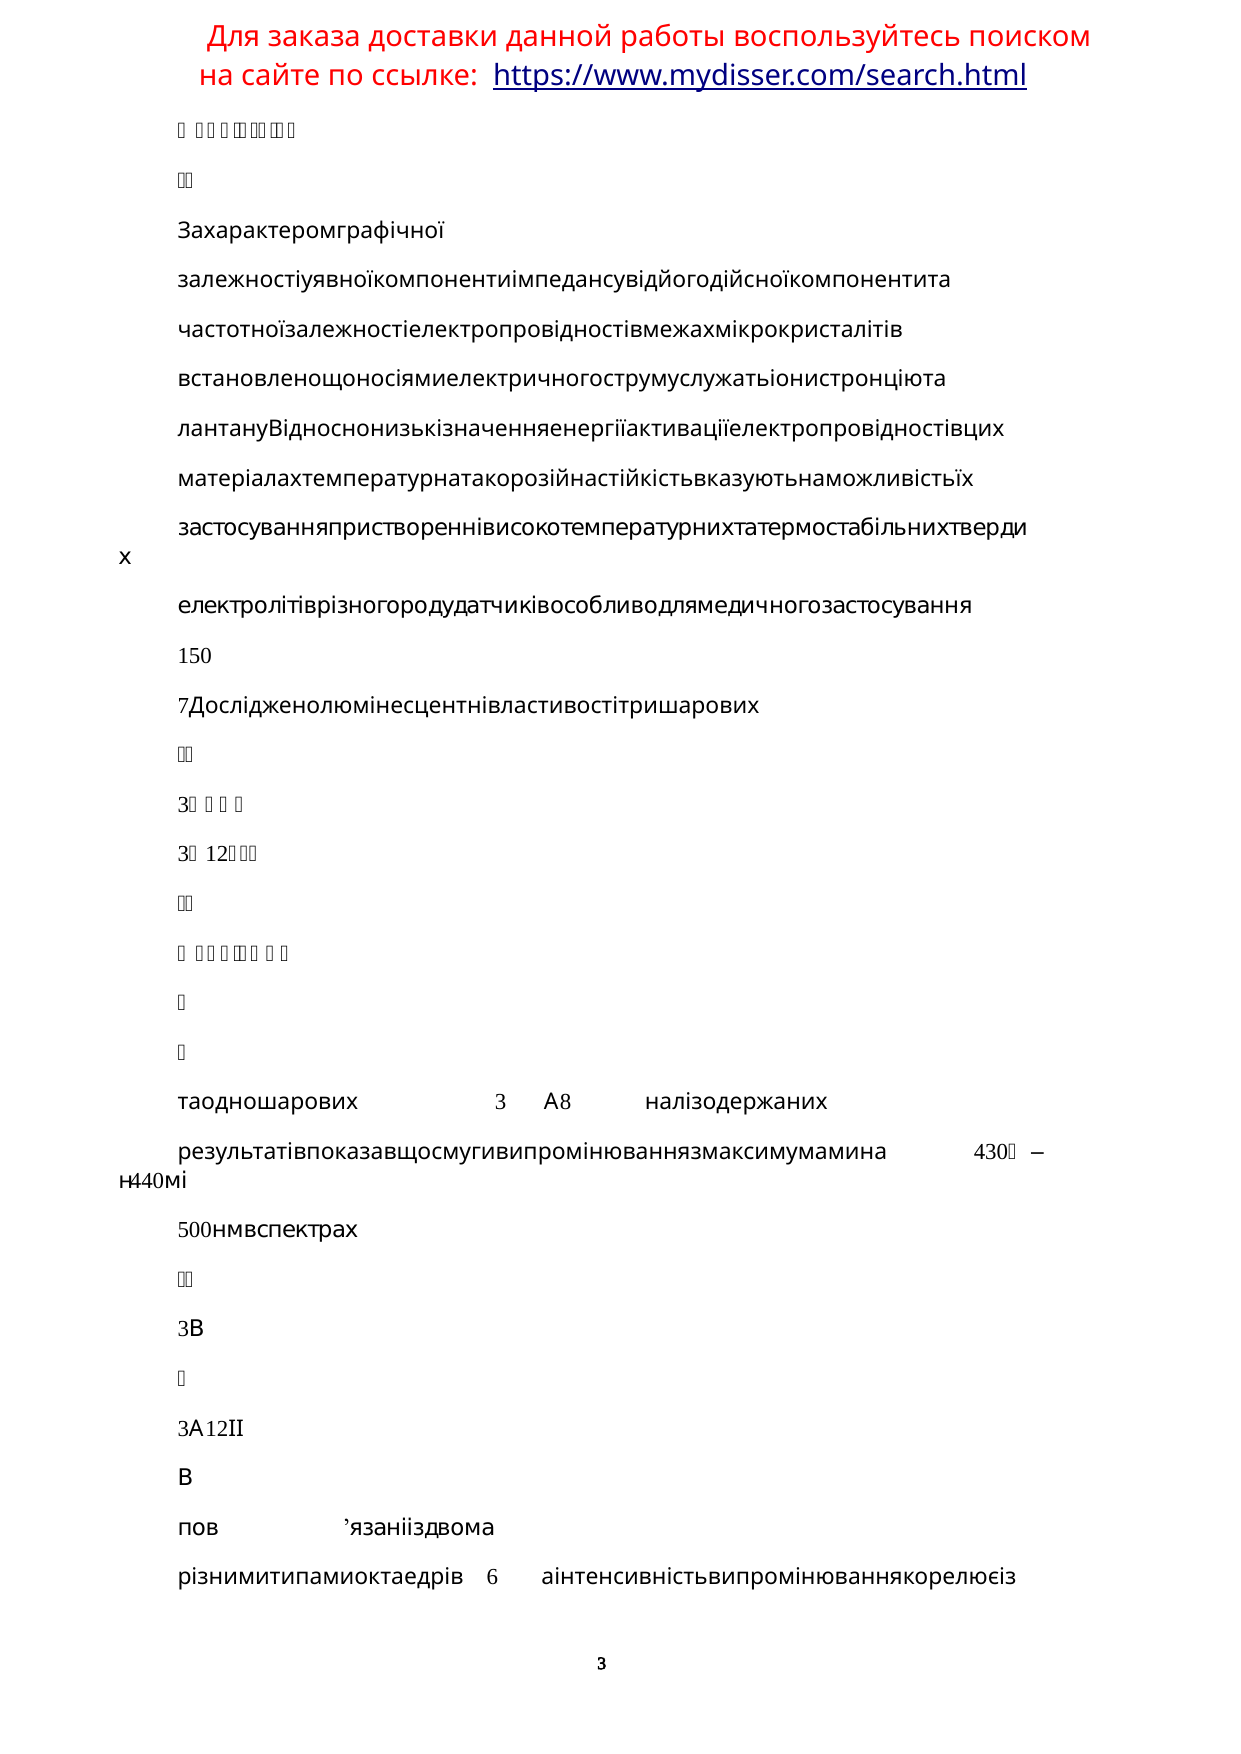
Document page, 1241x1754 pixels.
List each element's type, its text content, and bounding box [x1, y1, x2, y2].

text  [118, 838, 1107, 867]
text  [118, 987, 1107, 1015]
text  [118, 937, 1107, 966]
text  [118, 164, 1107, 193]
text Захарактеромграфічної [118, 214, 1107, 243]
text електролітіврізногородудатчиківособливодлямедичногозастосування [118, 590, 1107, 619]
text  [118, 887, 1107, 916]
text частотноїзалежностіелектропровідностівмежахмікрокристалітів [118, 313, 1107, 342]
text лантануВідноснонизькізначенняенергіїактиваціїелектропровідностівцих [118, 412, 1107, 441]
text АІІ [118, 1412, 1107, 1441]
text  [118, 1263, 1107, 1292]
text В [118, 1313, 1107, 1342]
text  [118, 639, 1107, 668]
text встановленощоносіямиелектричногострумуслужатьіонистронціюта [118, 363, 1107, 392]
text В [118, 1462, 1107, 1490]
text залежностіуявноїкомпонентиімпедансувідйогодійсноїкомпонентита [118, 264, 1107, 292]
text  [118, 788, 1107, 817]
text  [118, 1036, 1107, 1065]
text різнимитипамиоктаедріваінтенсивністьвипромінюваннякорелюєіз [118, 1561, 1107, 1589]
text Дослідженолюмінесцентнівластивостітришарових [118, 689, 1107, 718]
text матеріалахтемпературнатакорозійнастійкістьвказуютьнаможливістьїх [118, 462, 1107, 491]
text  [118, 739, 1107, 767]
text  [118, 1362, 1107, 1391]
text застосуванняприствореннівисокотемпературнихтатермостабільнихтвердих [118, 512, 1107, 569]
text  [118, 115, 1107, 144]
text пов’язанііздвома [118, 1511, 1107, 1540]
text таодношаровихАналізодержаних [118, 1086, 1107, 1114]
text нмвспектрах [118, 1214, 1107, 1242]
text результатівпоказавщосмугивипромінюваннязмаксимумамина–нмі [118, 1135, 1107, 1193]
